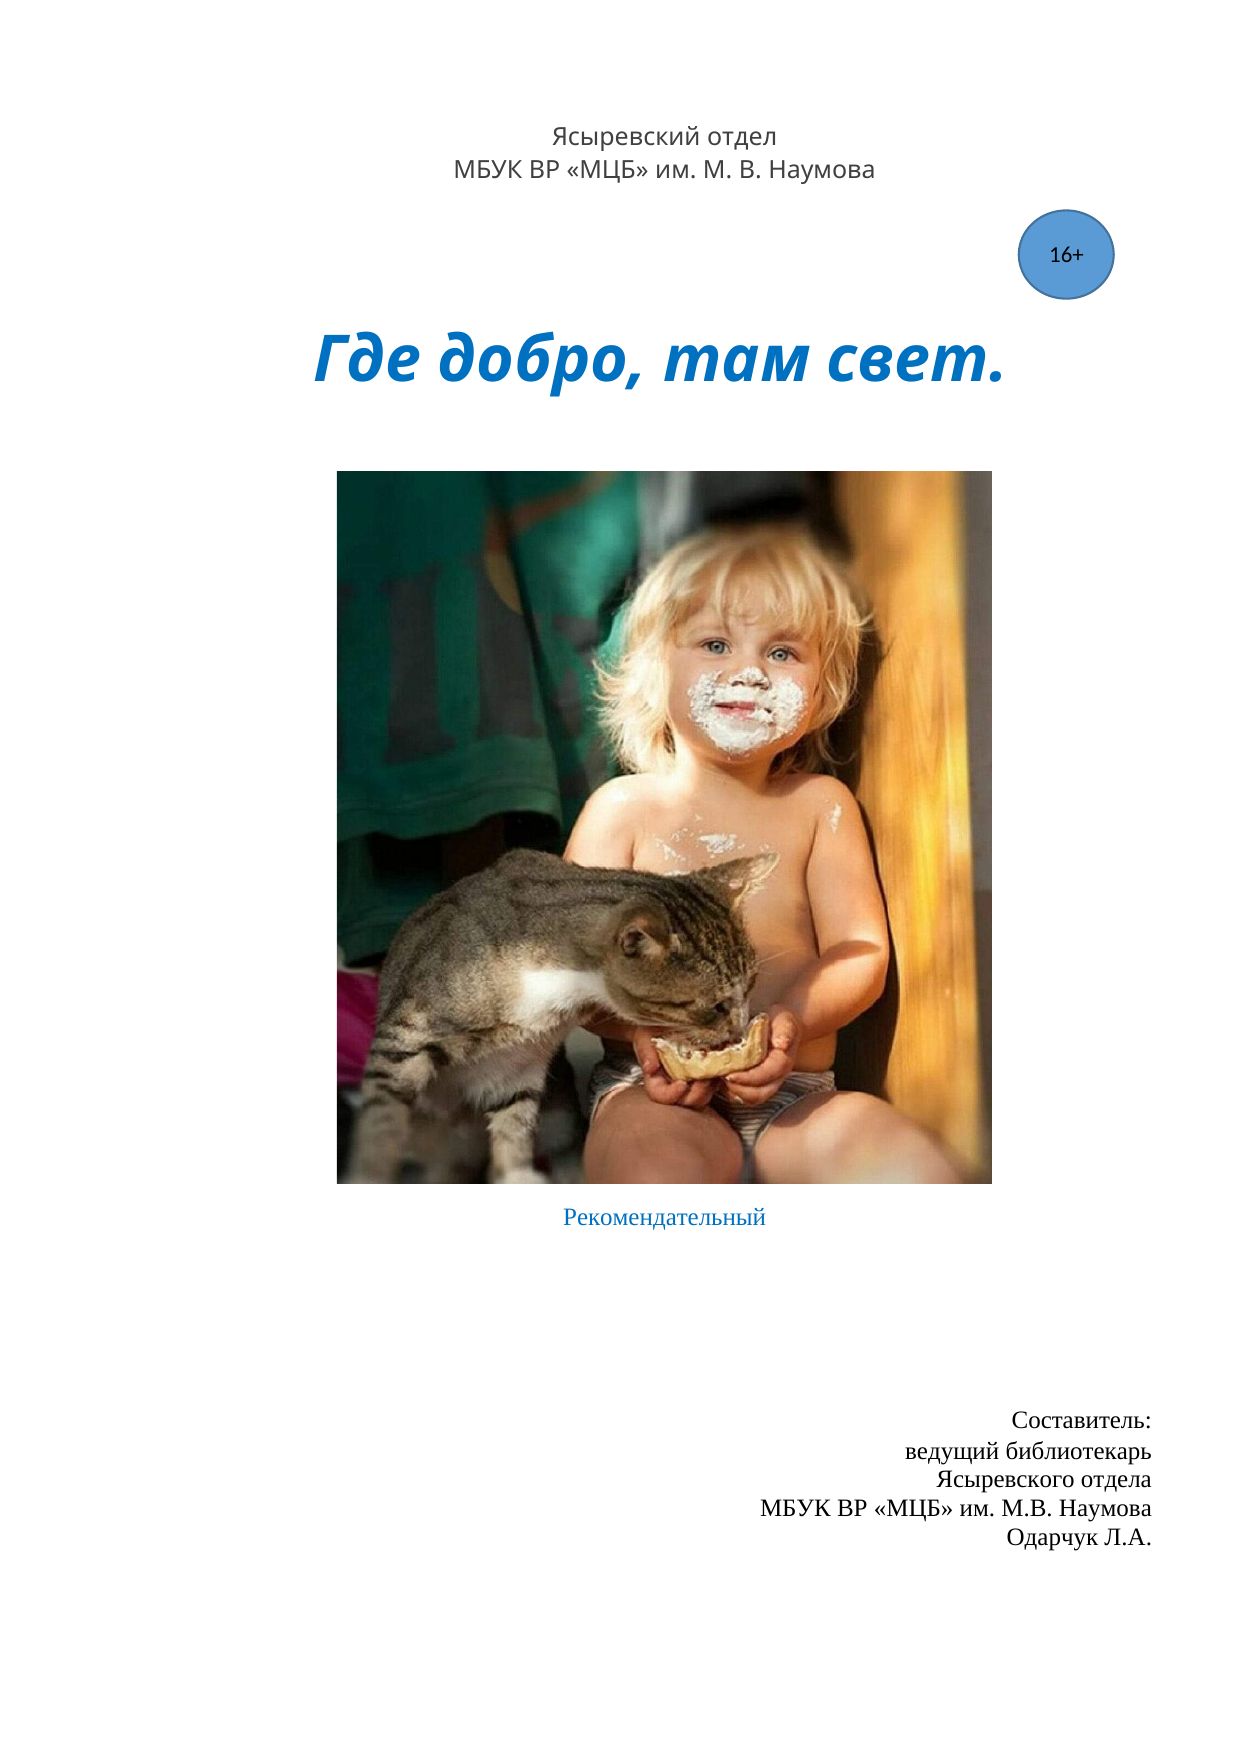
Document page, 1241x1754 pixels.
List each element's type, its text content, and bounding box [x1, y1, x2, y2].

text ведущий библиотекарь [177, 1436, 1152, 1464]
text Ясыревского отдела [177, 1464, 1152, 1493]
text Одарчук Л.А. [177, 1522, 1152, 1551]
text МБУК ВР «МЦБ» им. М. В. Наумова [177, 152, 1152, 186]
text Где добро, там свет. [177, 312, 1152, 400]
list Ясыревский отдел [177, 118, 1152, 152]
text Составитель: [177, 1405, 1152, 1433]
text МБУК ВР «МЦБ» им. М.В. Наумова [177, 1493, 1152, 1522]
picture [336, 471, 992, 1184]
text Рекомендательный [177, 1202, 1152, 1231]
